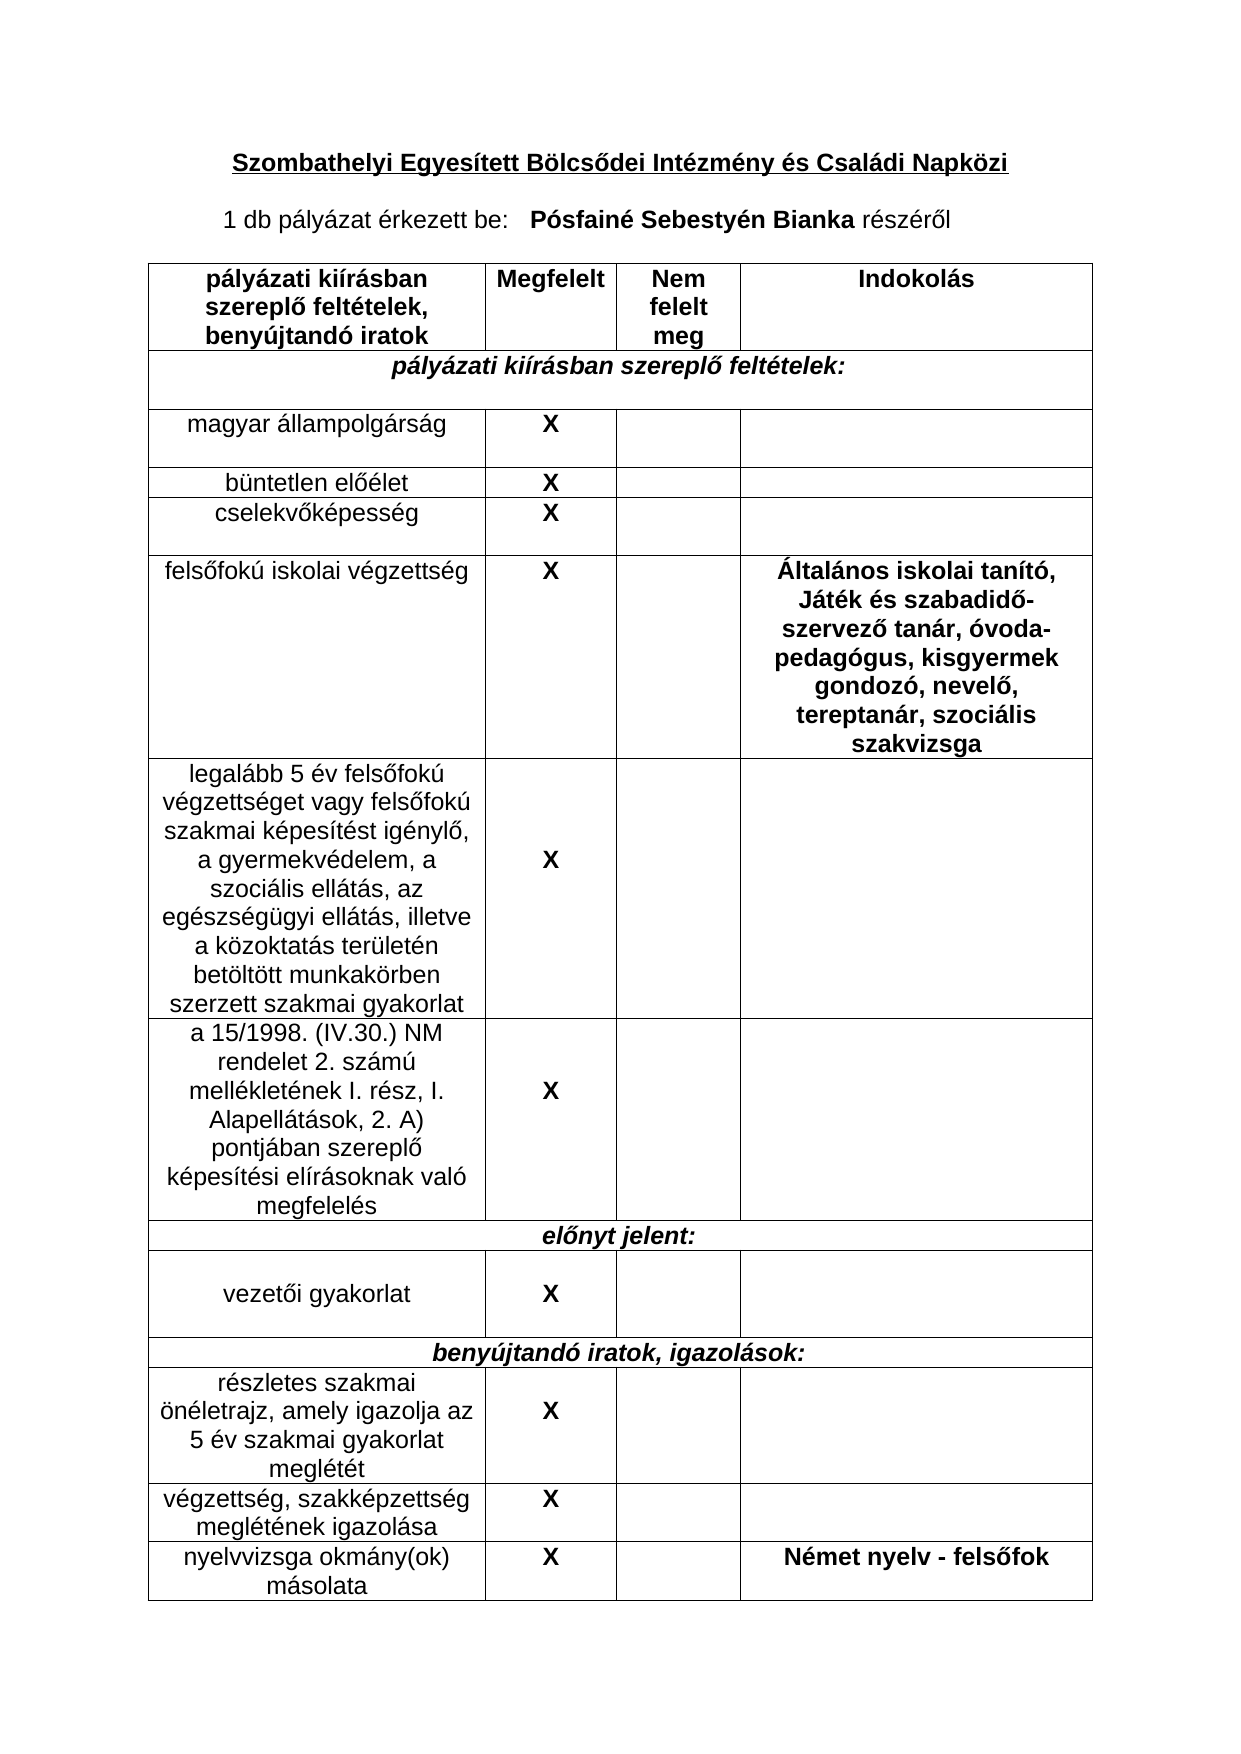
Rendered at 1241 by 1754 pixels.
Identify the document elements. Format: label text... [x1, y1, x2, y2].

table_cell [617, 410, 740, 467]
table_cell cselekvőképesség [149, 498, 485, 555]
table_cell X [486, 498, 616, 555]
table_cell vezetői gyakorlat [149, 1251, 485, 1337]
table_cell legalább 5 év felsőfokú végzettséget vagy felsőfokú szakmai képesítést igénylő, a gyermekvédelem, a szociális ellátás, az egészségügyi ellátás, illetve a közoktatás területén betöltött munkakörben szerzett szakmai gyakorlat [149, 759, 485, 1017]
table_cell X [486, 468, 616, 497]
table_cell [617, 1368, 740, 1483]
table_header Megfelelt [486, 264, 616, 350]
text Szombathelyi Egyesített Bölcsődei Intézmény és Családi Napközi [148, 148, 1093, 176]
table_header Indokolás [741, 264, 1092, 350]
table_cell pályázati kiírásban szereplő feltételek: [149, 351, 1092, 408]
table_cell nyelvvizsga okmány(ok) másolata [149, 1542, 485, 1600]
table_cell [617, 759, 740, 1017]
table_cell [741, 468, 1092, 497]
text 1 db pályázat érkezett be: Pósfainé Sebestyén Bianka részéről [223, 205, 1093, 234]
table_cell [617, 468, 740, 497]
table_cell [741, 410, 1092, 467]
table_cell felsőfokú iskolai végzettség [149, 556, 485, 758]
table_cell [617, 498, 740, 555]
table_cell [741, 1484, 1092, 1541]
table_cell magyar állampolgárság [149, 410, 485, 467]
table_cell Általános iskolai tanító, Játék és szabadidő-szervező tanár, óvoda-pedagógus, kisgyermek gondozó, nevelő, tereptanár, szociális szakvizsga [741, 556, 1092, 758]
table_cell benyújtandó iratok, igazolások: [149, 1338, 1092, 1367]
table_cell X [486, 1368, 616, 1483]
table_cell [741, 498, 1092, 555]
table_cell X [486, 1484, 616, 1541]
table_cell [741, 1368, 1092, 1483]
table_cell végzettség, szakképzettség meglétének igazolása [149, 1484, 485, 1541]
table_cell büntetlen előélet [149, 468, 485, 497]
table_cell X [486, 410, 616, 467]
table_cell X [486, 1019, 616, 1220]
table_cell Német nyelv - felsőfok [741, 1542, 1092, 1600]
table_cell X [486, 556, 616, 758]
table_cell [617, 1542, 740, 1600]
table_cell X [486, 759, 616, 1017]
table_cell [617, 1251, 740, 1337]
table_header pályázati kiírásban szereplő feltételek, benyújtandó iratok [149, 264, 485, 350]
table_cell X [486, 1251, 616, 1337]
table_cell [617, 556, 740, 758]
table_cell [741, 759, 1092, 1017]
table_cell a 15/1998. (IV.30.) NM rendelet 2. számú mellékletének I. rész, I. Alapellátások, 2. A) pontjában szereplő képesítési elírásoknak való megfelelés [149, 1019, 485, 1220]
table_cell [741, 1019, 1092, 1220]
table_cell [617, 1484, 740, 1541]
table_cell [617, 1019, 740, 1220]
table_cell részletes szakmai önéletrajz, amely igazolja az 5 év szakmai gyakorlat meglétét [149, 1368, 485, 1483]
table_cell előnyt jelent: [149, 1221, 1092, 1249]
table_header Nem felelt meg [617, 264, 740, 350]
table_cell [741, 1251, 1092, 1337]
table_cell X [486, 1542, 616, 1600]
